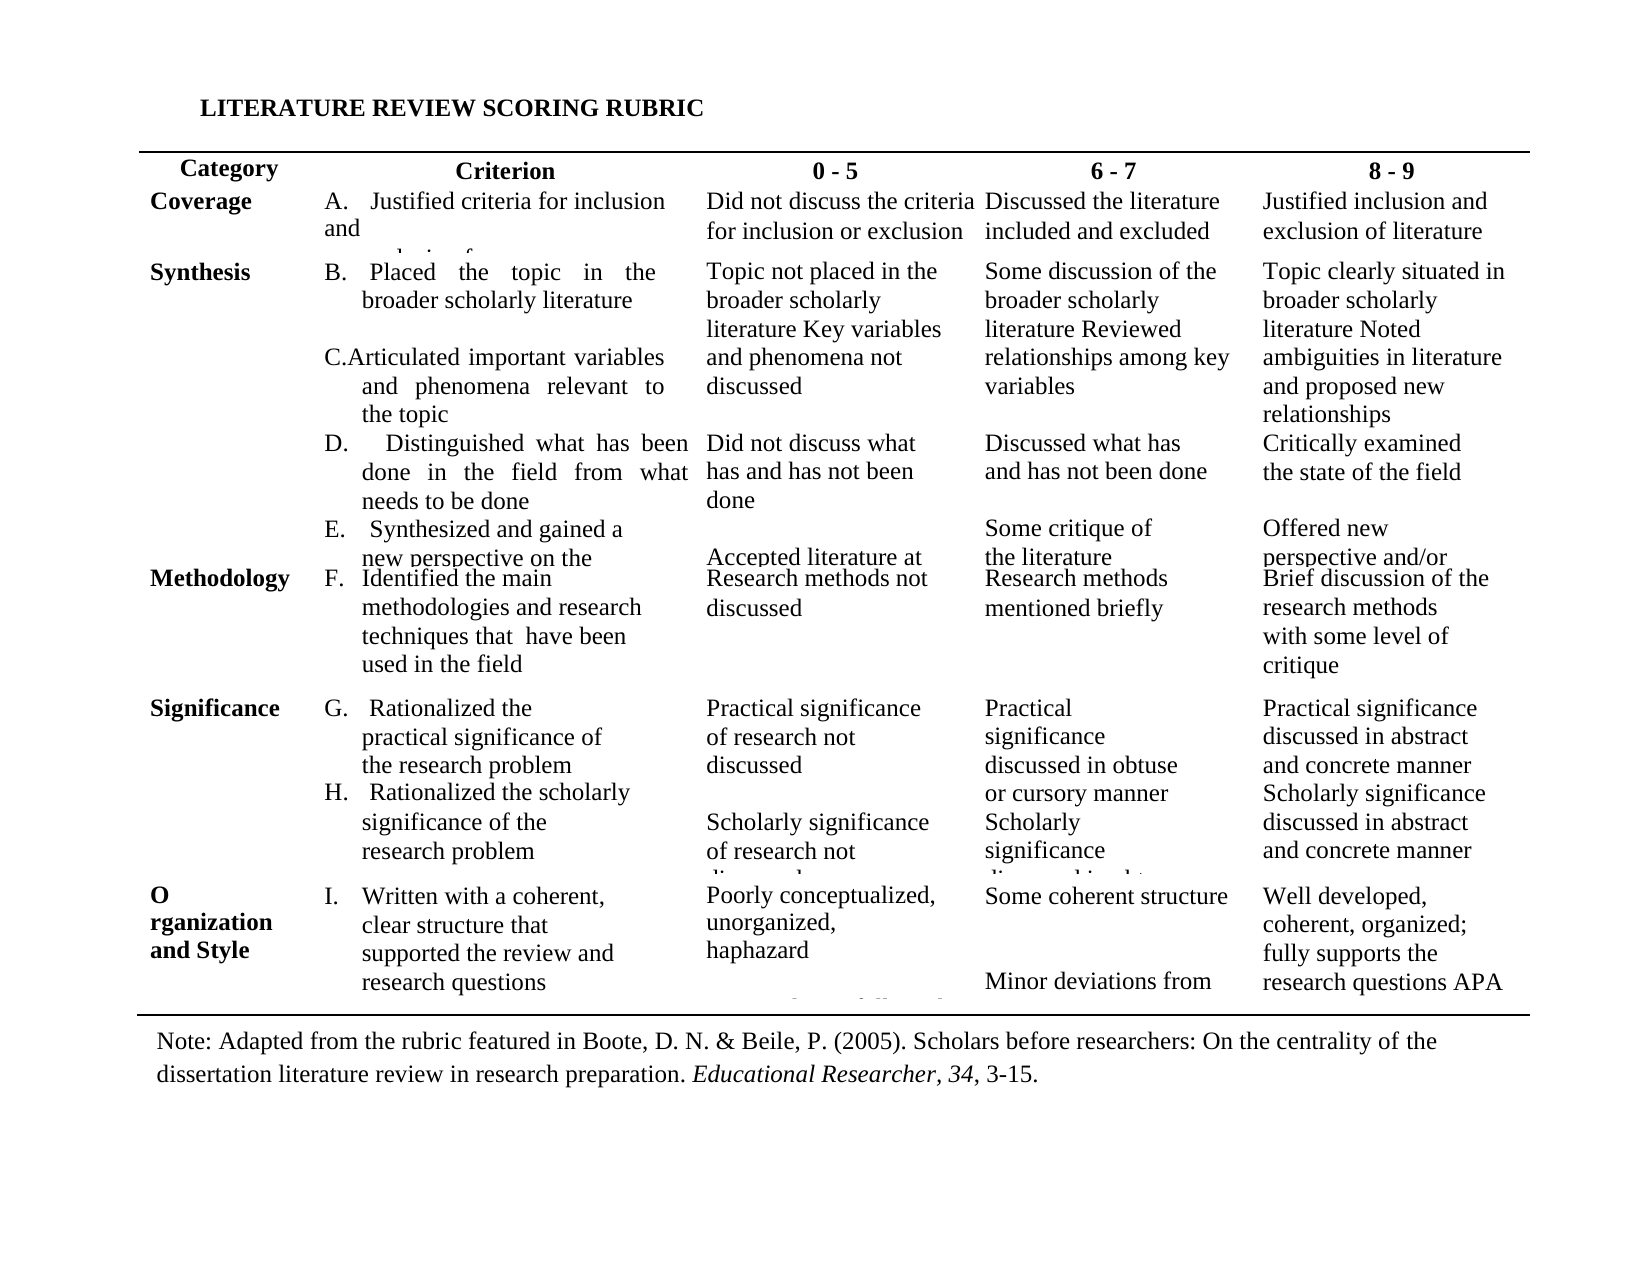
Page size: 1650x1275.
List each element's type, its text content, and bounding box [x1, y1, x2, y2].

table_cell Organization and Style [139, 873, 301, 999]
table_cell Practical significance of research not discussed Scholarly significance of research not discussed [694, 687, 973, 873]
table_header Criterion [301, 153, 694, 188]
table_header 8 - 9 [1251, 153, 1530, 188]
table_header 0 - 5 [694, 153, 973, 188]
table_cell Poorly conceptualized, unorganized, haphazard APA style not followed [694, 873, 973, 999]
table_cell F. Identified the main methodologies and research techniques that have been used in the field [301, 567, 694, 687]
table_cell Topic clearly situated in broader scholarly literature Noted ambiguities in literature and proposed new relationships Critically examined the state of the field Offered new perspective and/or insights [1251, 252, 1530, 567]
table_cell Did not discuss the criteria for inclusion or exclusion [694, 188, 973, 252]
table_cell Justified inclusion and exclusion of literature [1251, 188, 1530, 252]
table_cell Brief discussion of the research methods with some level of critique [1251, 567, 1530, 687]
table_cell Research methods mentioned briefly [973, 567, 1251, 687]
table_cell Topic not placed in the broader scholarly literature Key variables and phenomena not discussed Did not discuss what has and has not been done Accepted literature at face value [694, 252, 973, 567]
table_header 6 - 7 [973, 153, 1251, 188]
table_cell I. Written with a coherent, clear structure that supported the review and research questions J. APA style [301, 873, 694, 999]
table_cell B. Placed the topic in the broader scholarly literature C.Articulated important variables and phenomena relevant to the topic D. Distinguished what has been done in the field from what needs to be done E. Synthesized and gained a new perspective on the literature [301, 252, 694, 567]
table_cell Some discussion of the broader scholarly literature Reviewed relationships among key variables Discussed what has and has not been done Some critique of the literature [973, 252, 1251, 567]
table_cell Research methods not discussed [694, 567, 973, 687]
table_cell Significance [139, 687, 301, 873]
text Note: Adapted from the rubric featured in Boote, D. N. & Beile, P. (2005). Scholars before researchers: On the centrality of the dissertation literature review in research preparation. Educational Researcher, 34, 3-15. [156, 1026, 1481, 1087]
table_cell Practical significance discussed in abstract and concrete manner Scholarly significance discussed in abstract and concrete manner [1251, 687, 1530, 873]
table_cell Practical significance discussed in obtuse or cursory manner Scholarly significance discussed in obtuse or cursory manner [973, 687, 1251, 873]
table_cell Discussed the literature included and excluded [973, 188, 1251, 252]
table_cell Methodology [139, 567, 301, 687]
table_cell A. Justified criteria for inclusion and exclusion from [301, 188, 694, 252]
table_cell Synthesis [139, 252, 301, 567]
table_cell G. Rationalized the practical significance of the research problem H. Rationalized the scholarly significance of the research problem [301, 687, 694, 873]
table_cell Some coherent structure Minor deviations from APA [973, 873, 1251, 999]
text LITERATURE REVIEW SCORING RUBRIC [200, 98, 1544, 124]
table_cell Coverage [139, 188, 301, 252]
table_cell Well developed, coherent, organized; fully supports the research questions APA style followed [1251, 873, 1530, 999]
table_header Category [139, 153, 301, 188]
